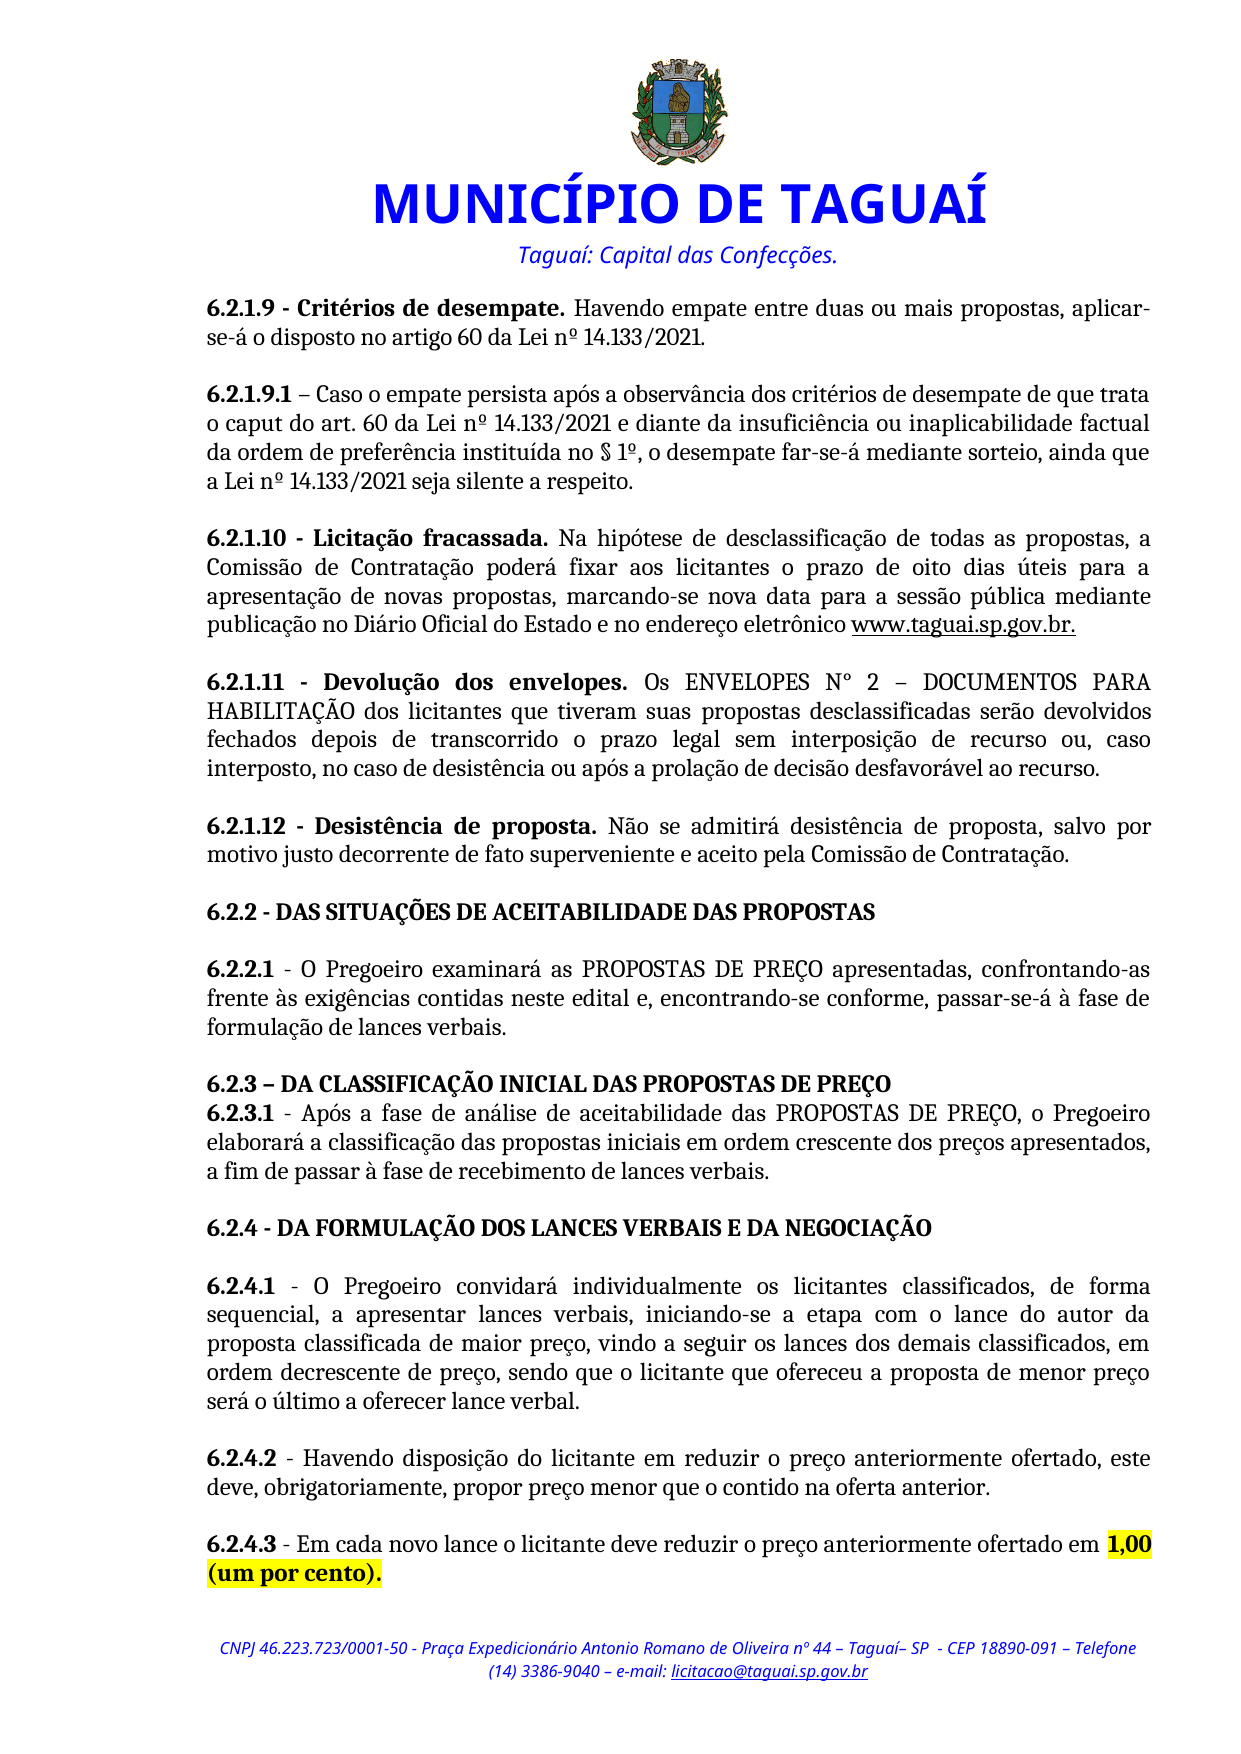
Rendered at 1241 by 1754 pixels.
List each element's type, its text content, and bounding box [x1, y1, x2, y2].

text 6.2.3.1 - Após a fase de análise de aceitabilidade das PROPOSTAS DE PREÇO, o Pregoeiro elaborará a classificação das propostas iniciais em ordem crescente dos preços apresentados, a fim de passar à fase de recebimento de lances verbais. [207, 1099, 1152, 1185]
text 6.2.3 – DA CLASSIFICAÇÃO INICIAL DAS PROPOSTAS DE PREÇO [207, 1070, 1152, 1099]
text 6.2.1.9.1 – Caso o empate persista após a observância dos critérios de desempate de que trata o caput do art. 60 da Lei nº 14.133/2021 e diante da insuficiência ou inaplicabilidade factual da ordem de preferência instituída no § 1º, o desempate far-se-á mediante sorteio, ainda que a Lei nº 14.133/2021 seja silente a respeito. [207, 380, 1152, 495]
text 6.2.1.12 - Desistência de proposta. Não se admitirá desistência de proposta, salvo por motivo justo decorrente de fato superveniente e aceito pela Comissão de Contratação. [207, 812, 1152, 869]
text 6.2.2.1 - O Pregoeiro examinará as PROPOSTAS DE PREÇO apresentadas, confrontando-as frente às exigências contidas neste edital e, encontrando-se conforme, passar-se-á à fase de formulação de lances verbais. [207, 955, 1152, 1042]
text 6.2.4.2 - Havendo disposição do licitante em reduzir o preço anteriormente ofertado, este deve, obrigatoriamente, propor preço menor que o contido na oferta anterior. [207, 1444, 1152, 1502]
text 6.2.1.9 - Critérios de desempate. Havendo empate entre duas ou mais propostas, aplicar-se-á o disposto no artigo 60 da Lei nº 14.133/2021. [207, 294, 1152, 352]
text 6.2.4 - DA FORMULAÇÃO DOS LANCES VERBAIS E DA NEGOCIAÇÃO [207, 1214, 1152, 1243]
text 6.2.1.11 - Devolução dos envelopes. Os ENVELOPES N° 2 – DOCUMENTOS PARA HABILITAÇÃO dos licitantes que tiveram suas propostas desclassificadas serão devolvidos fechados depois de transcorrido o prazo legal sem interposição de recurso ou, caso interposto, no caso de desistência ou após a prolação de decisão desfavorável ao recurso. [207, 668, 1152, 783]
text 6.2.2 - DAS SITUAÇÕES DE ACEITABILIDADE DAS PROPOSTAS [207, 898, 1152, 927]
text 6.2.4.3 - Em cada novo lance o licitante deve reduzir o preço anteriormente ofertado em 1,00 (um por cento). [207, 1530, 1152, 1588]
text 6.2.1.10 - Licitação fracassada. Na hipótese de desclassificação de todas as propostas, a Comissão de Contratação poderá fixar aos licitantes o prazo de oito dias úteis para a apresentação de novas propostas, marcando-se nova data para a sessão pública mediante publicação no Diário Oficial do Estado e no endereço eletrônico www.taguai.sp.gov.br. [207, 524, 1152, 639]
text 6.2.4.1 - O Pregoeiro convidará individualmente os licitantes classificados, de forma sequencial, a apresentar lances verbais, iniciando-se a etapa com o lance do autor da proposta classificada de maior preço, vindo a seguir os lances dos demais classificados, em ordem decrescente de preço, sendo que o licitante que ofereceu a proposta de menor preço será o último a oferecer lance verbal. [207, 1272, 1152, 1415]
